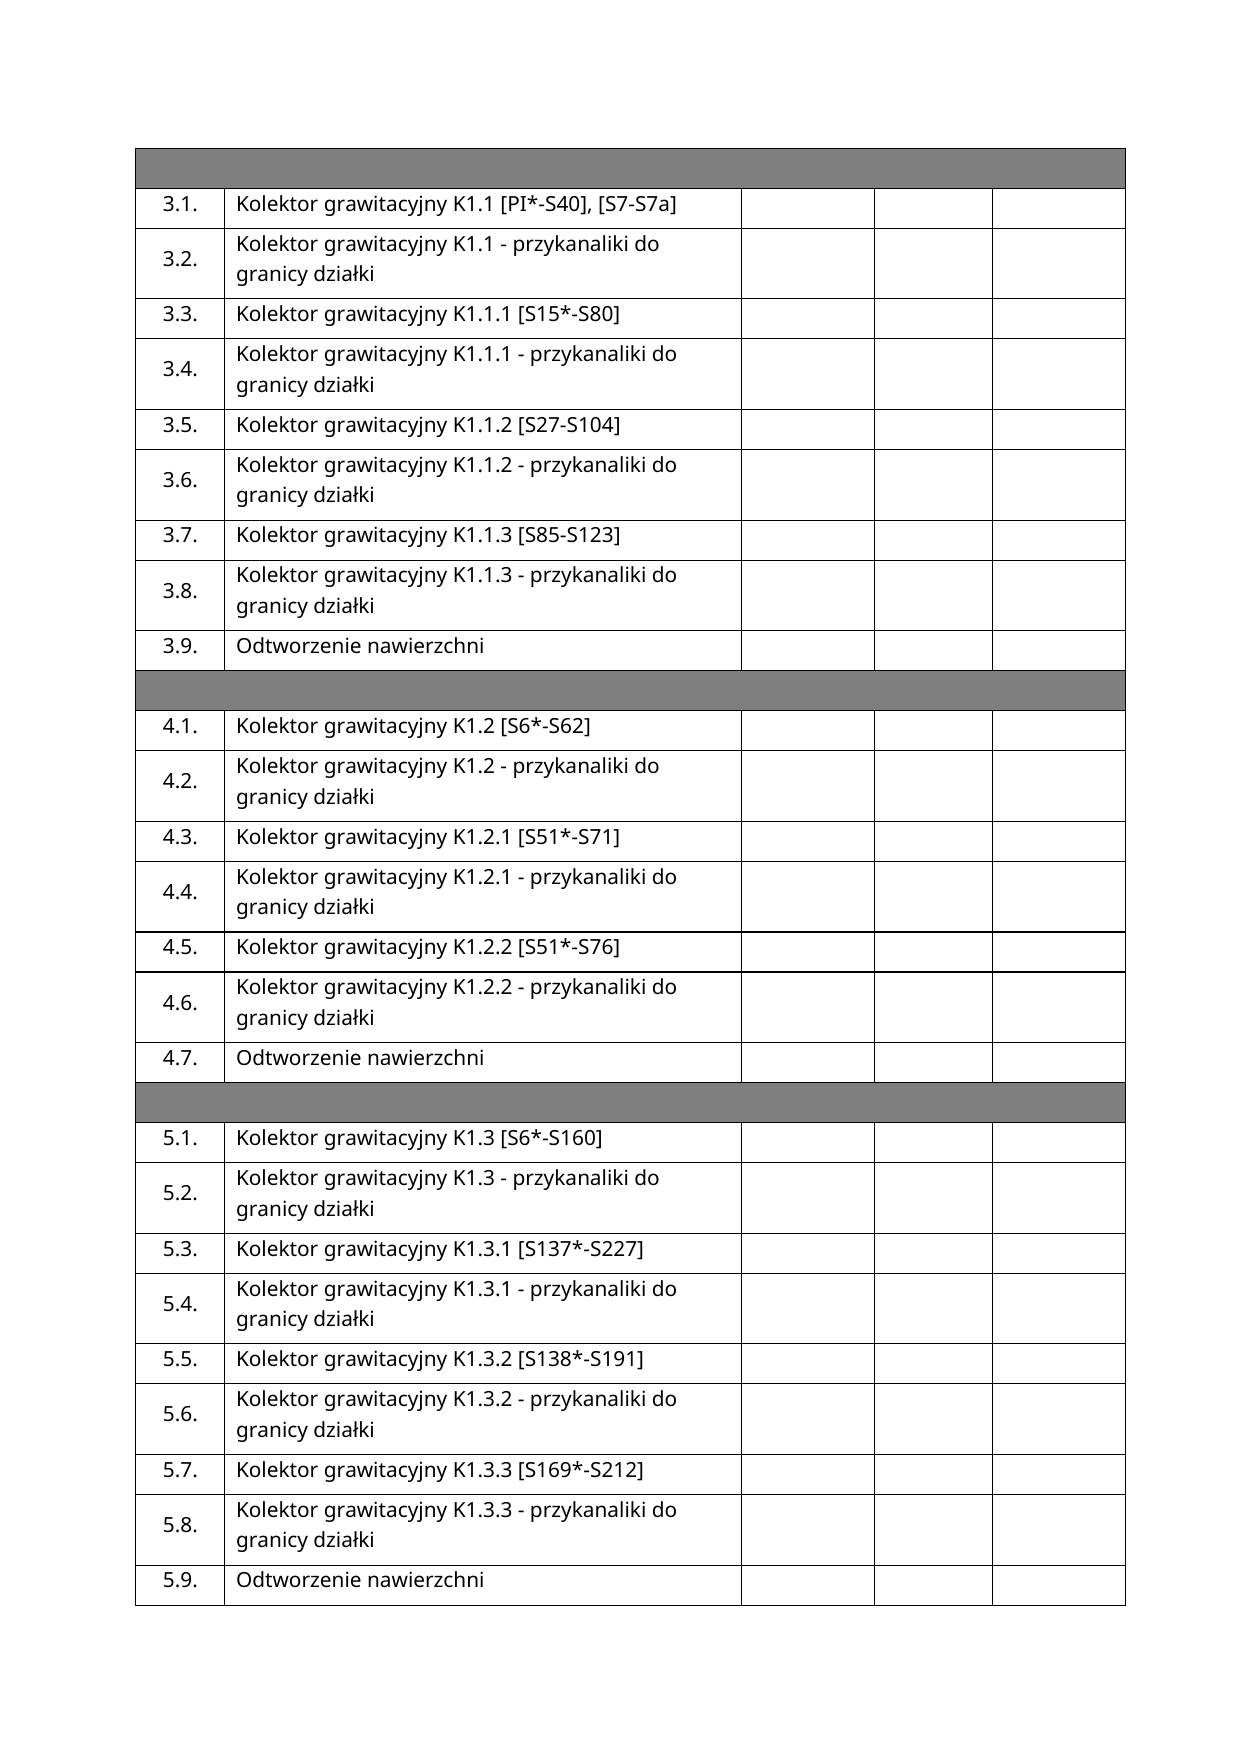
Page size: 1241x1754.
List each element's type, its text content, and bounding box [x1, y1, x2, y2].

table_cell [742, 1455, 874, 1494]
table_cell [742, 973, 874, 1042]
table_cell Kolektor grawitacyjny K1.3.3 - przykanaliki do granicy działki [225, 1495, 741, 1564]
table_cell [875, 751, 992, 821]
table_cell Kolektor grawitacyjny K1.3.2 [S138*-S191] [225, 1344, 741, 1383]
table_cell [993, 1344, 1125, 1383]
table_cell [993, 711, 1125, 750]
table_cell [993, 973, 1125, 1042]
table_cell [742, 751, 874, 821]
table_cell [993, 822, 1125, 861]
table_cell [993, 862, 1125, 931]
table_cell 4.7. [136, 1043, 224, 1082]
table_cell Kolektor grawitacyjny K1.2.1 - przykanaliki do granicy działki [225, 862, 741, 931]
table_cell [742, 1234, 874, 1273]
table_cell [993, 933, 1125, 971]
table_cell [875, 1344, 992, 1383]
table_cell [993, 1495, 1125, 1564]
table_cell [875, 1234, 992, 1273]
table_cell 3.8. [136, 561, 224, 630]
table_cell [993, 521, 1125, 559]
table_cell 5.5. [136, 1344, 224, 1383]
table_cell Kolektor grawitacyjny K1.2.1 [S51*-S71] [225, 822, 741, 861]
table_cell [742, 339, 874, 409]
table_cell Kolektor grawitacyjny K1.1.1 - przykanaliki do granicy działki [225, 339, 741, 409]
table_cell [742, 1566, 874, 1604]
table_cell [742, 1344, 874, 1383]
table_cell 5.8. [136, 1495, 224, 1564]
table_cell 3.2. [136, 229, 224, 298]
table_cell [136, 671, 1125, 710]
table_cell Kolektor grawitacyjny K1.3.1 [S137*-S227] [225, 1234, 741, 1273]
table_cell [742, 862, 874, 931]
table_cell [993, 1455, 1125, 1494]
table_cell [875, 1123, 992, 1162]
table_cell 3.4. [136, 339, 224, 409]
table_cell 5.3. [136, 1234, 224, 1273]
table_cell [993, 410, 1125, 449]
table_cell [993, 1384, 1125, 1454]
table_cell [875, 450, 992, 519]
table_cell [875, 822, 992, 861]
table_cell [993, 1566, 1125, 1604]
table_cell 4.5. [136, 933, 224, 971]
table_cell [875, 561, 992, 630]
table_cell [742, 1043, 874, 1082]
table_cell [993, 299, 1125, 338]
table_cell Kolektor grawitacyjny K1.2 [S6*-S62] [225, 711, 741, 750]
table_cell 4.2. [136, 751, 224, 821]
table_cell Kolektor grawitacyjny K1.2.2 [S51*-S76] [225, 933, 741, 971]
table_cell Kolektor grawitacyjny K1.3.2 - przykanaliki do granicy działki [225, 1384, 741, 1454]
table_cell [742, 299, 874, 338]
table_cell 3.1. [136, 189, 224, 228]
table_cell [742, 631, 874, 670]
table_cell [742, 1495, 874, 1564]
table_cell [136, 149, 1125, 188]
table_cell [875, 189, 992, 228]
table_cell [993, 229, 1125, 298]
table_cell Kolektor grawitacyjny K1.3 - przykanaliki do granicy działki [225, 1163, 741, 1233]
table_cell [993, 1123, 1125, 1162]
table_cell 3.9. [136, 631, 224, 670]
table_cell Kolektor grawitacyjny K1.1 [PI*-S40], [S7-S7a] [225, 189, 741, 228]
table_cell 5.9. [136, 1566, 224, 1604]
table_cell [875, 973, 992, 1042]
table_cell 4.4. [136, 862, 224, 931]
table_cell [993, 450, 1125, 519]
table_cell [875, 1566, 992, 1604]
table_cell [742, 1384, 874, 1454]
table_cell [875, 1043, 992, 1082]
table_cell Kolektor grawitacyjny K1.1.3 - przykanaliki do granicy działki [225, 561, 741, 630]
table_cell 3.5. [136, 410, 224, 449]
table_cell Odtworzenie nawierzchni [225, 631, 741, 670]
table_cell Kolektor grawitacyjny K1.1.3 [S85-S123] [225, 521, 741, 559]
table_cell 3.7. [136, 521, 224, 559]
table_cell [875, 933, 992, 971]
table_cell 3.6. [136, 450, 224, 519]
table_cell 5.1. [136, 1123, 224, 1162]
table_cell [875, 1163, 992, 1233]
table_cell [993, 1043, 1125, 1082]
table_cell [993, 1234, 1125, 1273]
table_cell [875, 1455, 992, 1494]
table_cell [742, 410, 874, 449]
table_cell [742, 189, 874, 228]
table_cell [742, 561, 874, 630]
table_cell [875, 229, 992, 298]
table_cell [742, 521, 874, 559]
table_cell [742, 450, 874, 519]
table_cell [742, 711, 874, 750]
table_cell [875, 521, 992, 559]
table_cell [875, 862, 992, 931]
table_cell [875, 410, 992, 449]
table_cell Kolektor grawitacyjny K1.3.1 - przykanaliki do granicy działki [225, 1274, 741, 1343]
table_cell Kolektor grawitacyjny K1.1.1 [S15*-S80] [225, 299, 741, 338]
table_cell Odtworzenie nawierzchni [225, 1043, 741, 1082]
table_cell [742, 1163, 874, 1233]
table_cell 4.3. [136, 822, 224, 861]
table_cell [875, 299, 992, 338]
table_cell Kolektor grawitacyjny K1.2 - przykanaliki do granicy działki [225, 751, 741, 821]
table_cell Kolektor grawitacyjny K1.1.2 [S27-S104] [225, 410, 741, 449]
table_cell Kolektor grawitacyjny K1.1.2 - przykanaliki do granicy działki [225, 450, 741, 519]
table_cell [993, 1163, 1125, 1233]
table_cell [875, 1495, 992, 1564]
table_cell Odtworzenie nawierzchni [225, 1566, 741, 1604]
table_cell Kolektor grawitacyjny K1.3.3 [S169*-S212] [225, 1455, 741, 1494]
table_cell 5.6. [136, 1384, 224, 1454]
table_cell Kolektor grawitacyjny K1.2.2 - przykanaliki do granicy działki [225, 973, 741, 1042]
table_cell [875, 711, 992, 750]
table_cell [875, 1274, 992, 1343]
table_cell [993, 631, 1125, 670]
table_cell 5.2. [136, 1163, 224, 1233]
table_cell [742, 1274, 874, 1343]
table_cell 4.6. [136, 973, 224, 1042]
table_cell [742, 229, 874, 298]
table_cell [742, 1123, 874, 1162]
table_cell [875, 631, 992, 670]
table_cell [993, 751, 1125, 821]
table_cell [742, 822, 874, 861]
table_cell 4.1. [136, 711, 224, 750]
table_cell [875, 1384, 992, 1454]
table_cell [742, 933, 874, 971]
table_cell [993, 1274, 1125, 1343]
table_cell 5.4. [136, 1274, 224, 1343]
table_cell Kolektor grawitacyjny K1.3 [S6*-S160] [225, 1123, 741, 1162]
table_cell 3.3. [136, 299, 224, 338]
table_cell [993, 339, 1125, 409]
table_cell 5.7. [136, 1455, 224, 1494]
table_cell Kolektor grawitacyjny K1.1 - przykanaliki do granicy działki [225, 229, 741, 298]
table_cell [993, 561, 1125, 630]
table_cell [875, 339, 992, 409]
table_cell [136, 1083, 1125, 1122]
table_cell [993, 189, 1125, 228]
